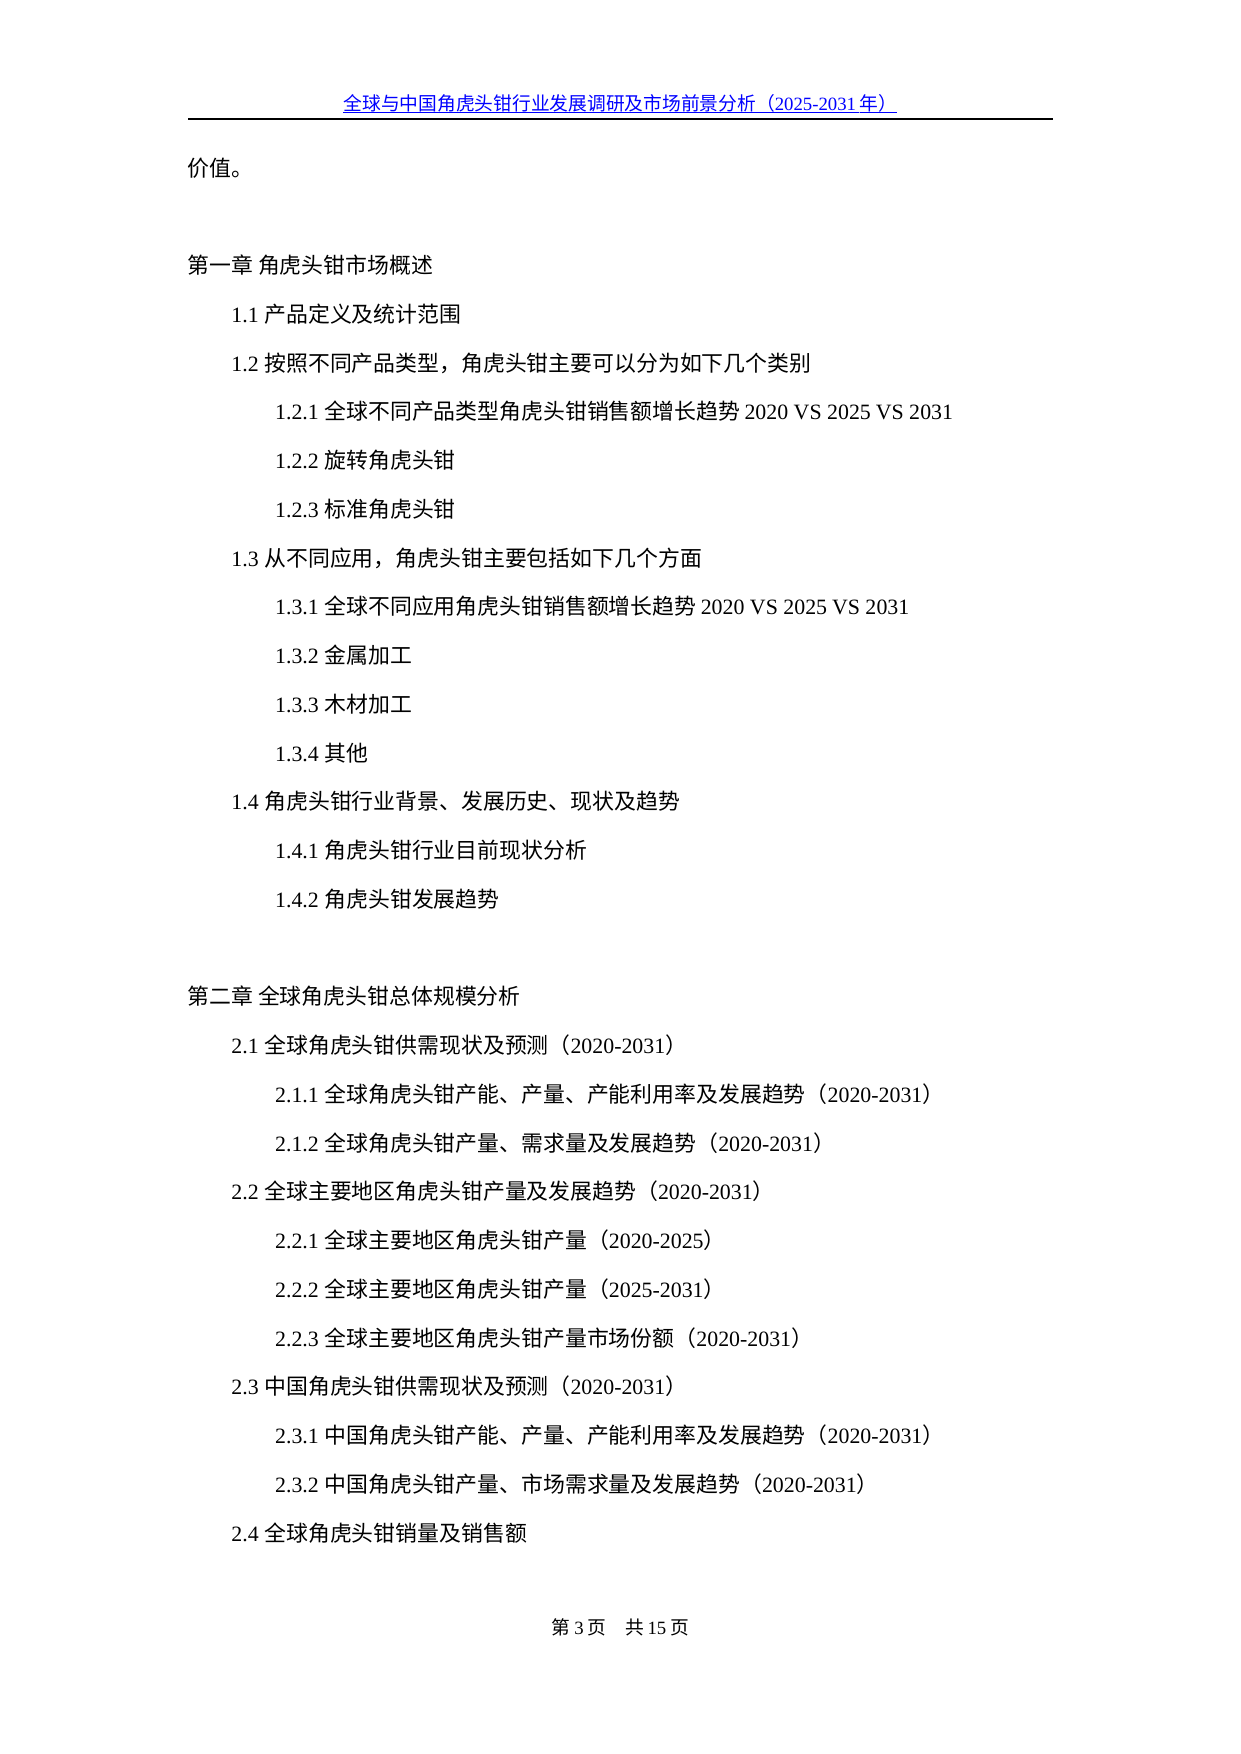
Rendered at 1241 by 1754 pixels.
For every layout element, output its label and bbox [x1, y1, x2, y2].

text [187, 150, 1053, 1548]
